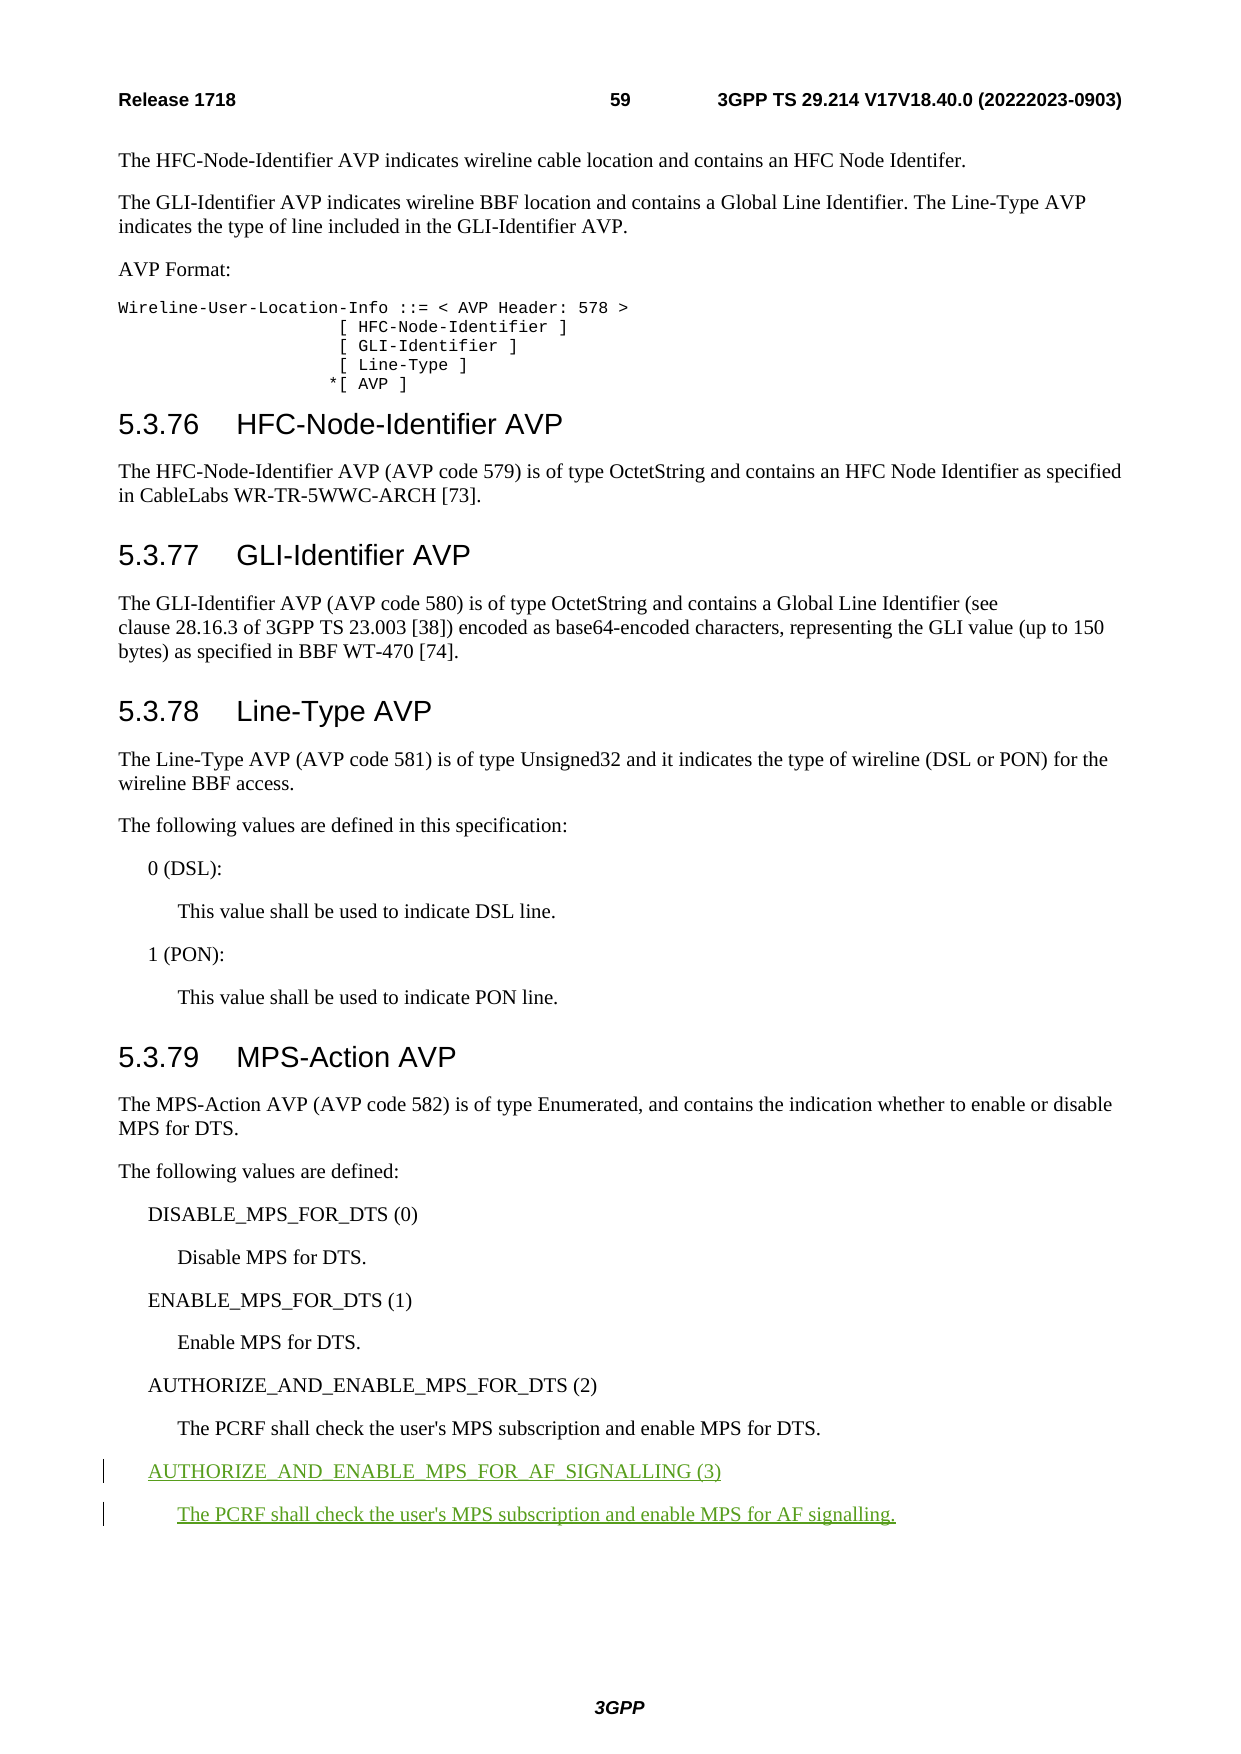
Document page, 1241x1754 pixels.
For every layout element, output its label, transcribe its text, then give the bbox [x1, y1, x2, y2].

text AVP Format: [118, 257, 1122, 281]
text 1 (PON): [148, 942, 1122, 966]
text [ HFC-Node-Identifier ] [118, 319, 1122, 338]
text The MPS-Action AVP (AVP code 582) is of type Enumerated, and contains the indication whether to enable or disable MPS for DTS. [118, 1092, 1122, 1140]
text The PCRF shall check the user's MPS subscription and enable MPS for DTS. [177, 1416, 1122, 1440]
text The GLI-Identifier AVP indicates wireline BBF location and contains a Global Line Identifier. The Line-Type AVP indicates the type of line included in the GLI-Identifier AVP. [118, 190, 1122, 238]
text 0 (DSL): [148, 856, 1122, 880]
text The HFC-Node-Identifier AVP indicates wireline cable location and contains an HFC Node Identifer. [118, 147, 1122, 172]
text This value shall be used to indicate PON line. [148, 984, 1122, 1009]
text [ Line-Type ] [118, 357, 1122, 375]
text This value shall be used to indicate DSL line. [148, 899, 1122, 923]
subtitle 5.3.79 MPS-Action AVP [118, 1040, 1122, 1073]
text The Line-Type AVP (AVP code 581) is of type Unsigned32 and it indicates the type of wireline (DSL or PON) for the wireline BBF access. [118, 746, 1122, 794]
text [ GLI-Identifier ] [118, 338, 1122, 357]
text Enable MPS for DTS. [177, 1330, 1122, 1354]
text ENABLE_MPS_FOR_DTS (1) [148, 1287, 1122, 1312]
text AUTHORIZE_AND_ENABLE_MPS_FOR_DTS (2) [148, 1373, 1122, 1397]
text The following values are defined: [118, 1159, 1122, 1183]
subtitle 5.3.77 GLI-Identifier AVP [118, 538, 1122, 572]
text *[ AVP ] [118, 375, 1122, 394]
text DISABLE_MPS_FOR_DTS (0) [148, 1202, 1122, 1226]
text Wireline-User-Location-Info ::= < AVP Header: 578 > [118, 300, 1122, 319]
subtitle 5.3.76 HFC-Node-Identifier AVP [118, 407, 1122, 440]
subtitle 5.3.78 Line-Type AVP [118, 694, 1122, 728]
text The following values are defined in this specification: [118, 813, 1122, 837]
text The GLI-Identifier AVP (AVP code 580) is of type OctetString and contains a Global Line Identifier (see clause 28.16.3 of 3GPP TS 23.003 [38]) encoded as base64-encoded characters, representing the GLI value (up to 150 bytes) as specified in BBF WT-470 [74]. [118, 591, 1122, 663]
text Disable MPS for DTS. [177, 1245, 1122, 1269]
text The HFC-Node-Identifier AVP (AVP code 579) is of type OctetString and contains an HFC Node Identifier as specified in CableLabs WR-TR-5WWC-ARCH [73]. [118, 459, 1122, 507]
